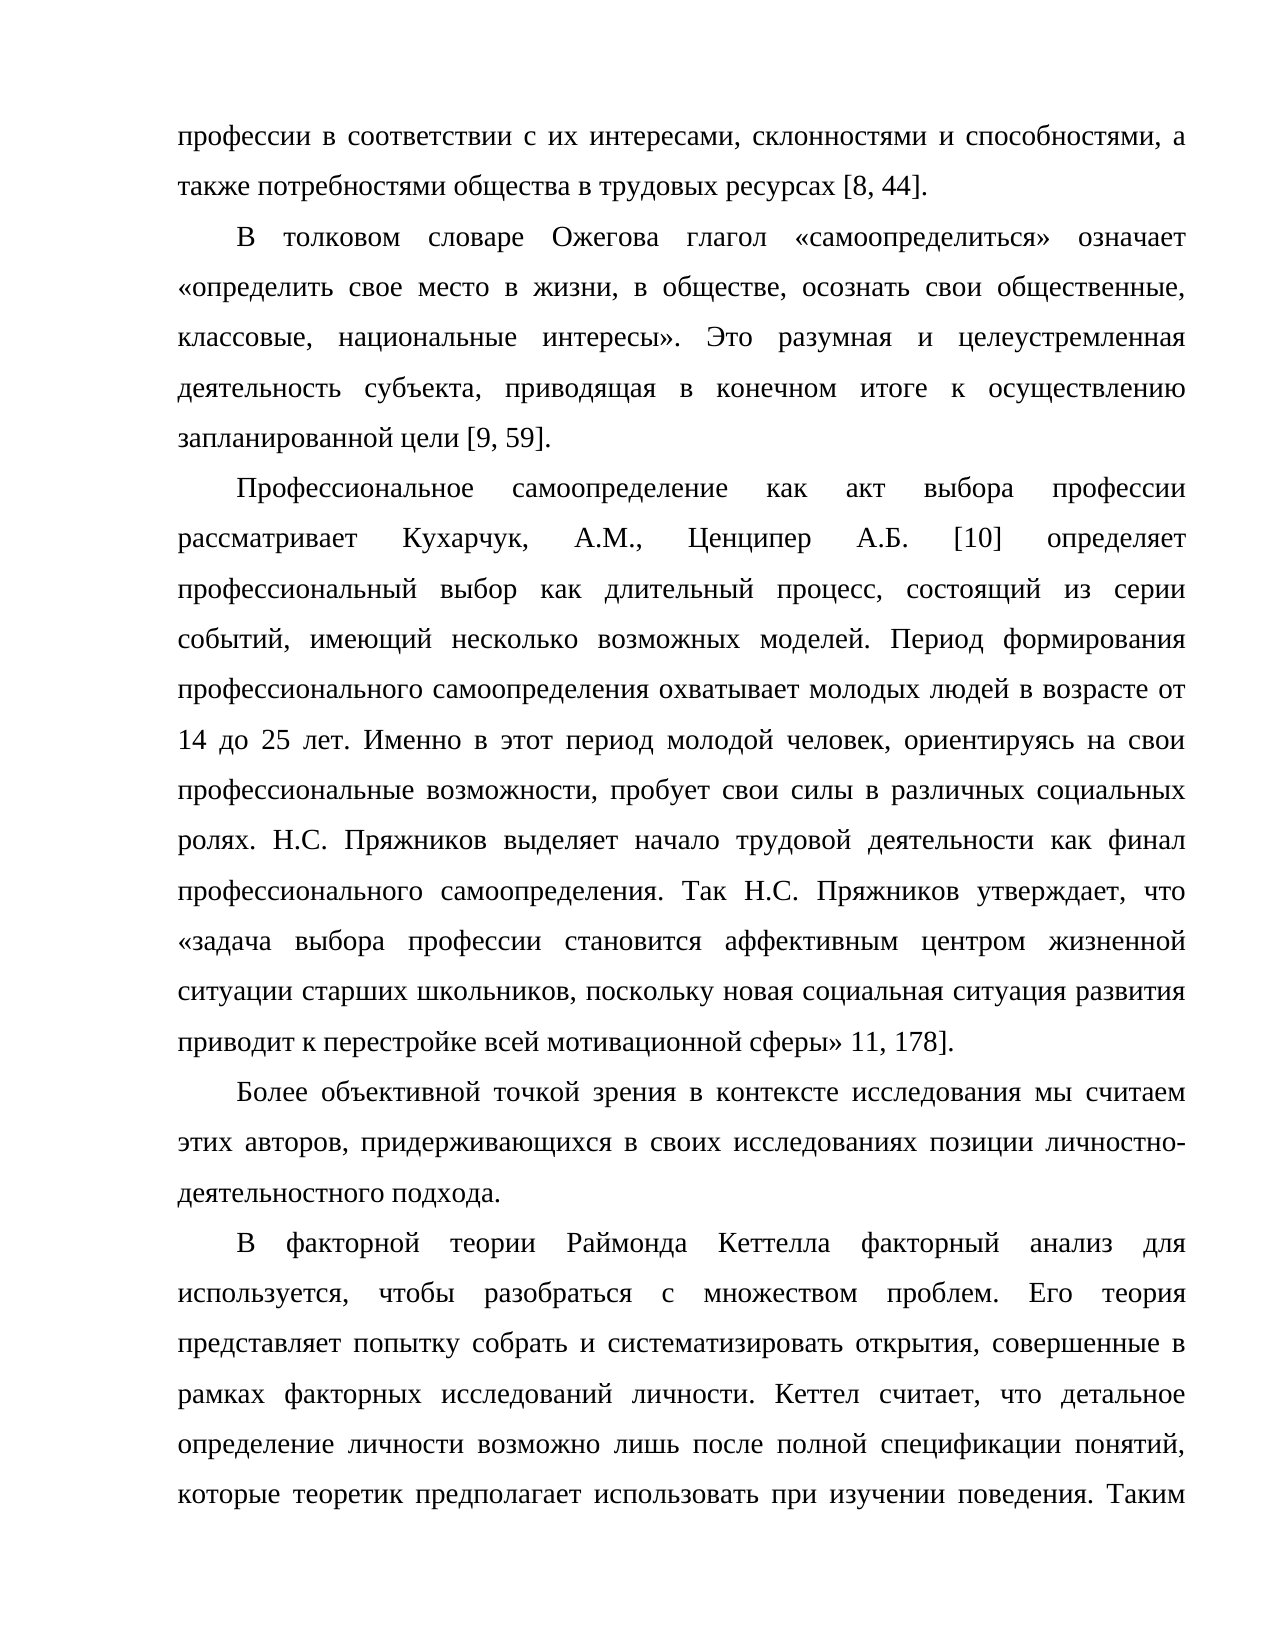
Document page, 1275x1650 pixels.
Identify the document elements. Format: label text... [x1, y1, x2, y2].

text В толковом словаре Ожегова глагол «самоопределиться» означает «определить свое место в жизни, в обществе, осознать свои общественные, классовые, национальные интересы». Это разумная и целеустремленная деятельность субъекта, приводящая в конечном итоге к осуществлению запланированной цели [9, 59]. [177, 219, 1187, 453]
text Профессиональное самоопределение как акт выбора профессии рассматривает Кухарчук, A.M., Ценципер А.Б. [10] определяет профессиональный выбор как длительный процесс, состоящий из серии событий, имеющий несколько возможных моделей. Период формирования профессионального самоопределения охватывает молодых людей в возрасте от 14 до 25 лет. Именно в этот период молодой человек, ориентируясь на свои профессиональные возможности, пробует свои силы в различных социальных ролях. Н.С. Пряжников выделяет начало трудовой деятельности как финал профессионального самоопределения. Так Н.С. Пряжников утверждает, что «задача выбора профессии становится аффективным центром жизненной ситуации старших школьников, поскольку новая социальная ситуация развития приводит к перестройке всей мотивационной сферы» 11, 178]. [177, 470, 1187, 1057]
text Более объективной точкой зрения в контексте исследования мы считаем этих авторов, придерживающихся в своих исследованиях позиции личностно- деятельностного подхода. [177, 1074, 1187, 1208]
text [177, 118, 1187, 202]
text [177, 1225, 1187, 1510]
